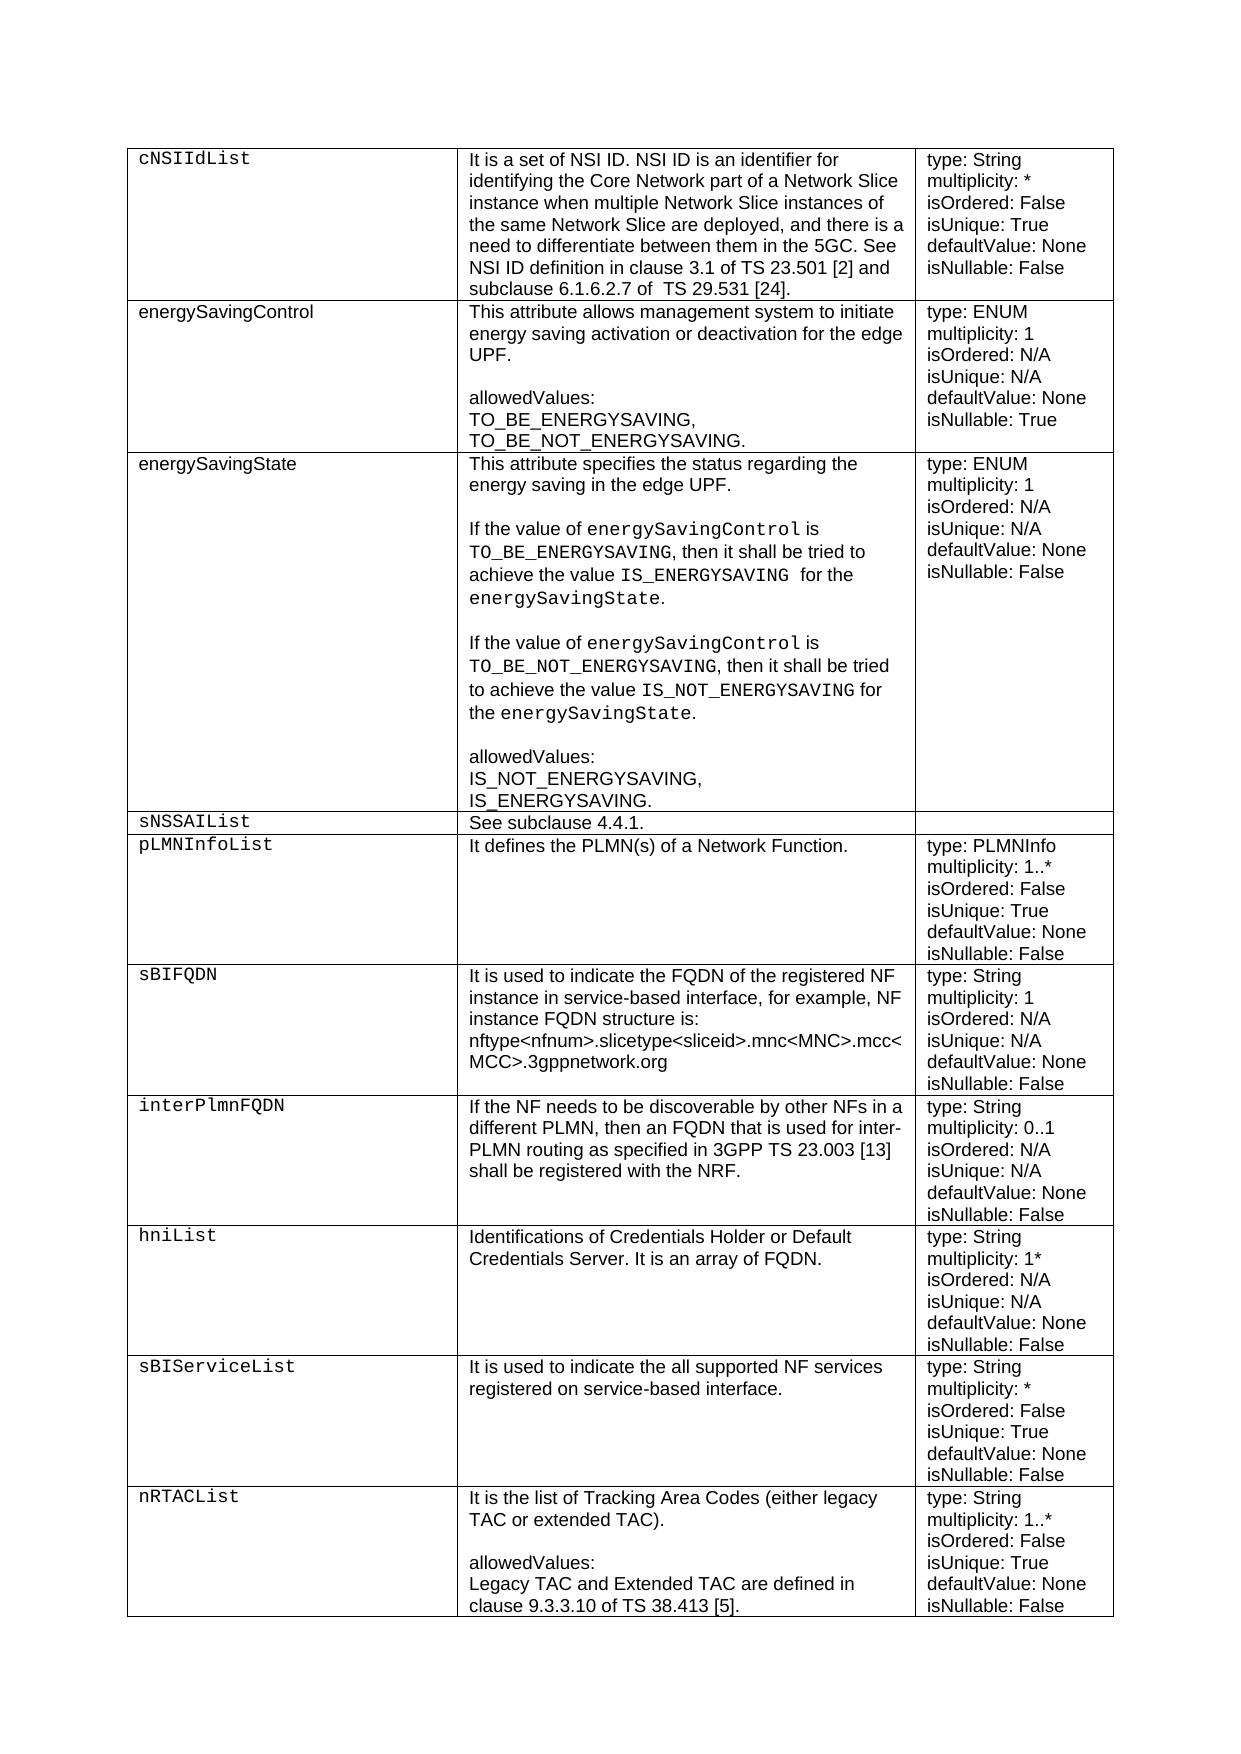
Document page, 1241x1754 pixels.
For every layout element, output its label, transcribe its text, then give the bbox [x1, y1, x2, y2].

table_cell energySavingControl [128, 301, 457, 452]
table_cell type: String multiplicity: * isOrdered: False isUnique: True defaultValue: None isNullable: False [916, 149, 1113, 300]
table_cell type: String multiplicity: 1 isOrdered: N/A isUnique: N/A defaultValue: None isNullable: False [916, 965, 1113, 1094]
table_cell type: ENUM multiplicity: 1 isOrdered: N/A isUnique: N/A defaultValue: None isNullable: True [916, 301, 1113, 452]
table_cell cNSIIdList [128, 149, 457, 300]
table_cell type: String multiplicity: 0..1 isOrdered: N/A isUnique: N/A defaultValue: None isNullable: False [916, 1096, 1113, 1225]
table_cell type: ENUM multiplicity: 1 isOrdered: N/A isUnique: N/A defaultValue: None isNullable: False [916, 453, 1113, 811]
table_cell type: String multiplicity: * isOrdered: False isUnique: True defaultValue: None isNullable: False [916, 1356, 1113, 1486]
table_cell Identifications of Credentials Holder or Default Credentials Server. It is an array of FQDN. [458, 1226, 915, 1355]
table_cell It defines the PLMN(s) of a Network Function. [458, 835, 915, 964]
table_cell This attribute allows management system to initiate energy saving activation or deactivation for the edge UPF. allowedValues: TO_BE_ENERGYSAVING, TO_BE_NOT_ENERGYSAVING. [458, 301, 915, 452]
table_cell sNSSAIList [128, 812, 457, 834]
table_cell See subclause 4.4.1. [458, 812, 915, 834]
table_cell [916, 812, 1113, 834]
table_cell type: String multiplicity: 1..* isOrdered: False isUnique: True defaultValue: None isNullable: False [916, 1487, 1113, 1616]
table_cell If the NF needs to be discoverable by other NFs in a different PLMN, then an FQDN that is used for inter-PLMN routing as specified in 3GPP TS 23.003 [13] shall be registered with the NRF. [458, 1096, 915, 1225]
table_cell It is a set of NSI ID. NSI ID is an identifier for identifying the Core Network part of a Network Slice instance when multiple Network Slice instances of the same Network Slice are deployed, and there is a need to differentiate between them in the 5GC. See NSI ID definition in clause 3.1 of TS 23.501 [2] and subclause 6.1.6.2.7 of TS 29.531 [24]. [458, 149, 915, 300]
table_cell energySavingState [128, 453, 457, 811]
table_cell It is used to indicate the FQDN of the registered NF instance in service-based interface, for example, NF instance FQDN structure is: nftype<nfnum>.slicetype<sliceid>.mnc<MNC>.mcc<MCC>.3gppnetwork.org [458, 965, 915, 1094]
table_cell type: PLMNInfo multiplicity: 1..* isOrdered: False isUnique: True defaultValue: None isNullable: False [916, 835, 1113, 964]
table_cell type: String multiplicity: 1* isOrdered: N/A isUnique: N/A defaultValue: None isNullable: False [916, 1226, 1113, 1355]
table_cell pLMNInfoList [128, 835, 457, 964]
table_cell interPlmnFQDN [128, 1096, 457, 1225]
table_cell sBIServiceList [128, 1356, 457, 1486]
table_cell This attribute specifies the status regarding the energy saving in the edge UPF. If the value of energySavingControl is TO_BE_ENERGYSAVING, then it shall be tried to achieve the value IS_ENERGYSAVING for the energySavingState. If the value of energySavingControl is TO_BE_NOT_ENERGYSAVING, then it shall be tried to achieve the value IS_NOT_ENERGYSAVING for the energySavingState. allowedValues: IS_NOT_ENERGYSAVING, IS_ENERGYSAVING. [458, 453, 915, 811]
table_cell It is used to indicate the all supported NF services registered on service-based interface. [458, 1356, 915, 1486]
table_cell It is the list of Tracking Area Codes (either legacy TAC or extended TAC). allowedValues: Legacy TAC and Extended TAC are defined in clause 9.3.3.10 of TS 38.413 [5]. [458, 1487, 915, 1616]
table_cell hniList [128, 1226, 457, 1355]
table_cell sBIFQDN [128, 965, 457, 1094]
table_cell nRTACList [128, 1487, 457, 1616]
